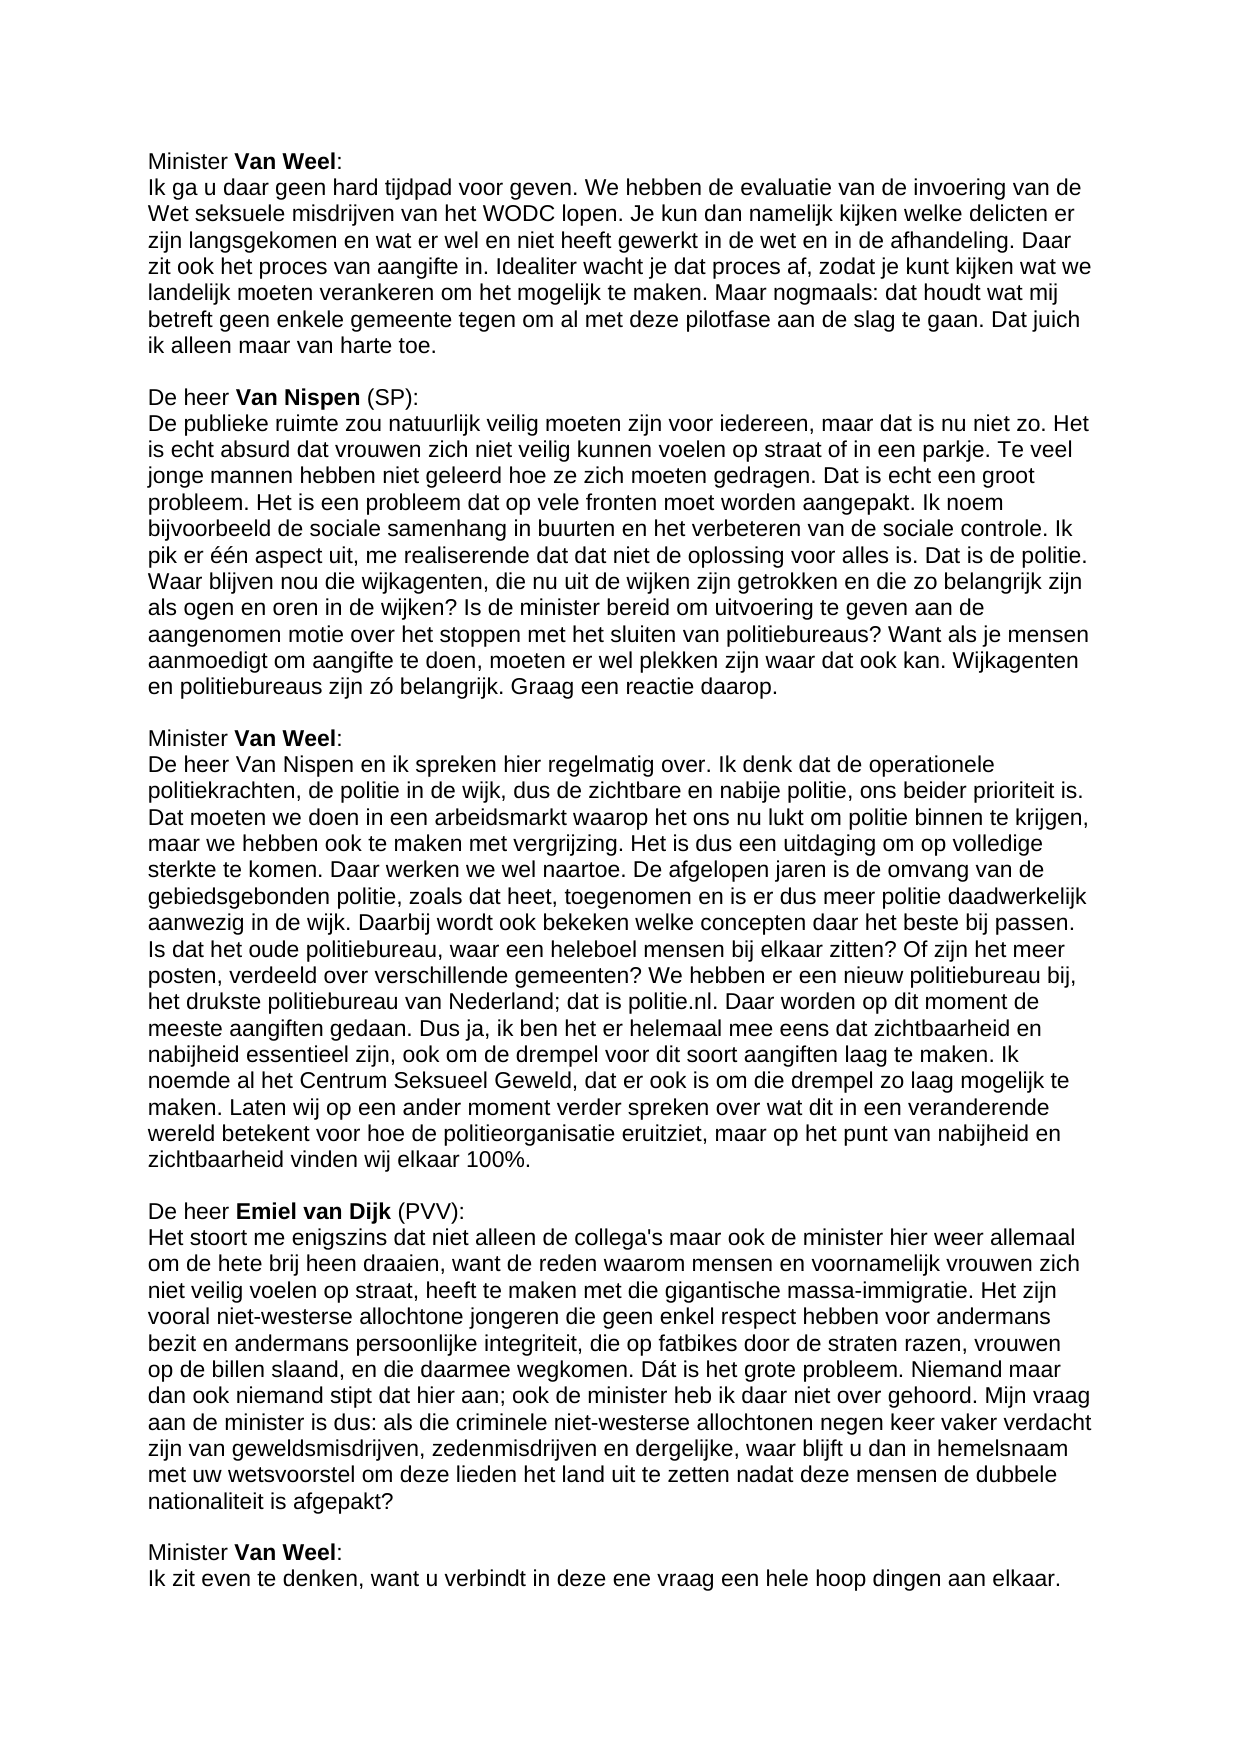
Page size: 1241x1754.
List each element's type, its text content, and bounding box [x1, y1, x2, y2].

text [148, 1539, 1093, 1592]
text De heer Emiel van Dijk (PVV): Het stoort me enigszins dat niet alleen de collega's maar ook de minister hier weer allemaal om de hete brij heen draaien, want de reden waarom mensen en voornamelijk vrouwen zich niet veilig voelen op straat, heeft te maken met die gigantische massa-immigratie. Het zijn vooral niet-westerse allochtone jongeren die geen enkel respect hebben voor andermans bezit en andermans persoonlijke integriteit, die op fatbikes door de straten razen, vrouwen op de billen slaand, en die daarmee wegkomen. Dát is het grote probleem. Niemand maar dan ook niemand stipt dat hier aan; ook de minister heb ik daar niet over gehoord. Mijn vraag aan de minister is dus: als die criminele niet-westerse allochtonen negen keer vaker verdacht zijn van geweldsmisdrijven, zedenmisdrijven en dergelijke, waar blijft u dan in hemelsnaam met uw wetsvoorstel om deze lieden het land uit te zetten nadat deze mensen de dubbele nationaliteit is afgepakt? [148, 1198, 1093, 1514]
text Minister Van Weel: De heer Van Nispen en ik spreken hier regelmatig over. Ik denk dat de operationele politiekrachten, de politie in de wijk, dus de zichtbare en nabije politie, ons beider prioriteit is. Dat moeten we doen in een arbeidsmarkt waarop het ons nu lukt om politie binnen te krijgen, maar we hebben ook te maken met vergrijzing. Het is dus een uitdaging om op volledige sterkte te komen. Daar werken we wel naartoe. De afgelopen jaren is de omvang van de gebiedsgebonden politie, zoals dat heet, toegenomen en is er dus meer politie daadwerkelijk aanwezig in de wijk. Daarbij wordt ook bekeken welke concepten daar het beste bij passen. Is dat het oude politiebureau, waar een heleboel mensen bij elkaar zitten? Of zijn het meer posten, verdeeld over verschillende gemeenten? We hebben er een nieuw politiebureau bij, het drukste politiebureau van Nederland; dat is politie.nl. Daar worden op dit moment de meeste aangiften gedaan. Dus ja, ik ben het er helemaal mee eens dat zichtbaarheid en nabijheid essentieel zijn, ook om de drempel voor dit soort aangiften laag te maken. Ik noemde al het Centrum Seksueel Geweld, dat er ook is om die drempel zo laag mogelijk te maken. Laten wij op een ander moment verder spreken over wat dit in een veranderende wereld betekent voor hoe de politieorganisatie eruitziet, maar op het punt van nabijheid en zichtbaarheid vinden wij elkaar 100%. [148, 725, 1093, 1173]
text Minister Van Weel: Ik ga u daar geen hard tijdpad voor geven. We hebben de evaluatie van de invoering van de Wet seksuele misdrijven van het WODC lopen. Je kun dan namelijk kijken welke delicten er zijn langsgekomen en wat er wel en niet heeft gewerkt in de wet en in de afhandeling. Daar zit ook het proces van aangifte in. Idealiter wacht je dat proces af, zodat je kunt kijken wat we landelijk moeten verankeren om het mogelijk te maken. Maar nogmaals: dat houdt wat mij betreft geen enkele gemeente tegen om al met deze pilotfase aan de slag te gaan. Dat juich ik alleen maar van harte toe. [148, 148, 1093, 358]
text De heer Van Nispen (SP): De publieke ruimte zou natuurlijk veilig moeten zijn voor iedereen, maar dat is nu niet zo. Het is echt absurd dat vrouwen zich niet veilig kunnen voelen op straat of in een parkje. Te veel jonge mannen hebben niet geleerd hoe ze zich moeten gedragen. Dat is echt een groot probleem. Het is een probleem dat op vele fronten moet worden aangepakt. Ik noem bijvoorbeeld de sociale samenhang in buurten en het verbeteren van de sociale controle. Ik pik er één aspect uit, me realiserende dat dat niet de oplossing voor alles is. Dat is de politie. Waar blijven nou die wijkagenten, die nu uit de wijken zijn getrokken en die zo belangrijk zijn als ogen en oren in de wijken? Is de minister bereid om uitvoering te geven aan de aangenomen motie over het stoppen met het sluiten van politiebureaus? Want als je mensen aanmoedigt om aangifte te doen, moeten er wel plekken zijn waar dat ook kan. Wijkagenten en politiebureaus zijn zó belangrijk. Graag een reactie daarop. [148, 383, 1093, 700]
